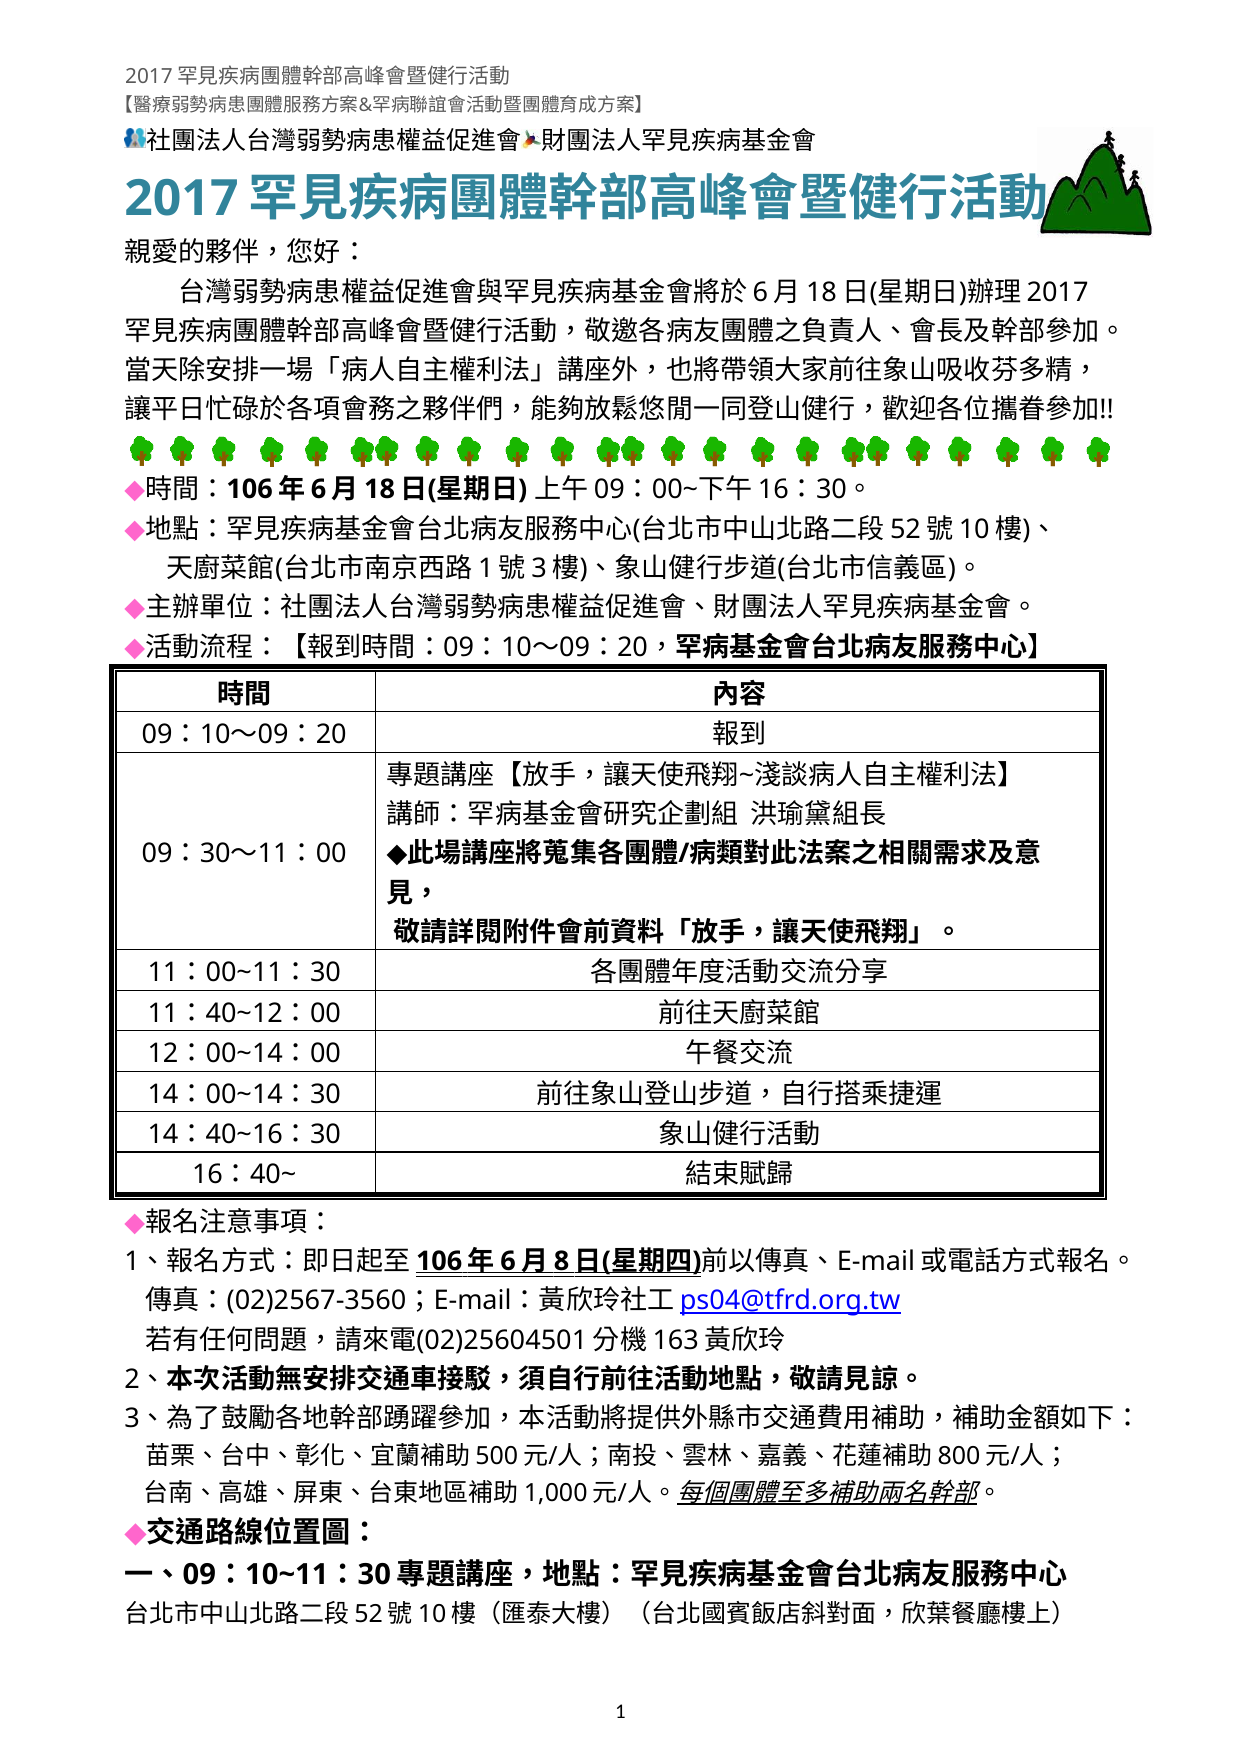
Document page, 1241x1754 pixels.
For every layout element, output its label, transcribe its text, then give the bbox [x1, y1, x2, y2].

text 2、本次活動無安排交通車接駁，須自行前往活動地點，敬請見諒。 [124, 1357, 1116, 1396]
table_cell 09：10～09：20 [117, 712, 375, 752]
text 台灣弱勢病患權益促進會與罕見疾病基金會將於6月18日(星期日)辦理2017罕見疾病團體幹部高峰會暨健行活動，敬邀各病友團體之負責人、會長及幹部參加。當天除安排一場「病人自主權利法」講座外，也將帶領大家前往象山吸收芬多精，讓平日忙碌於各項會務之夥伴們，能夠放鬆悠閒一同登山健行，歡迎各位攜眷參加!! [124, 269, 1116, 427]
picture [129, 426, 1111, 468]
text 3、為了鼓勵各地幹部踴躍參加，本活動將提供外縣市交通費用補助，補助金額如下： [124, 1396, 1116, 1436]
table_cell 報到 [376, 712, 1099, 752]
picture [124, 128, 147, 149]
table_cell 11：00~11：30 [117, 950, 375, 990]
text 2017罕見疾病團體幹部高峰會暨健行活動 [124, 158, 1116, 230]
picture [1116, 127, 1154, 238]
text ◆地點：罕見疾病基金會台北病友服務中心(台北市中山北路二段52號10樓)、 [124, 507, 1116, 546]
table_cell 16：40~ [117, 1153, 375, 1192]
list 社團法人台灣弱勢病患權益促進會財團法人罕見疾病基金會 [124, 120, 1116, 158]
table_cell 象山健行活動 [376, 1112, 1099, 1151]
text 一、09：10~11：30專題講座，地點：罕見疾病基金會台北病友服務中心 [124, 1551, 1116, 1593]
text 台南、高雄、屏東、台東地區補助1,000元/人。每個團體至多補助兩名幹部。 [124, 1472, 1116, 1508]
text 苗栗、台中、彰化、宜蘭補助500元/人；南投、雲林、嘉義、花蓮補助800元/人； [124, 1436, 1116, 1472]
table_cell 午餐交流 [376, 1031, 1099, 1071]
text 台北市中山北路二段52號10樓（匯泰大樓）（台北國賓飯店斜對面，欣葉餐廳樓上） [124, 1593, 1116, 1629]
table_cell 12：00~14：00 [117, 1031, 375, 1071]
text 親愛的夥伴，您好： [124, 230, 1116, 269]
table_cell 14：40~16：30 [117, 1112, 375, 1151]
text 1、報名方式：即日起至106年6月8日(星期四)前以傳真、E-mail或電話方式報名。 [124, 1239, 1116, 1278]
text ◆主辦單位：社團法人台灣弱勢病患權益促進會、財團法人罕見疾病基金會。 [124, 585, 1116, 625]
table_cell 14：00~14：30 [117, 1072, 375, 1111]
text 傳真：(02)2567-3560；E-mail：黃欣玲社工ps04@tfrd.org.tw [124, 1278, 1116, 1318]
text ◆交通路線位置圖： [124, 1508, 1116, 1551]
table_header 時間 [117, 672, 375, 711]
table_cell 11：40~12：00 [117, 991, 375, 1030]
table_header 內容 [376, 672, 1099, 711]
table_cell 專題講座【放手，讓天使飛翔~淺談病人自主權利法】 講師：罕病基金會研究企劃組 洪瑜黛組長 ◆此場講座將蒐集各團體/病類對此法案之相關需求及意見， 敬請詳閱附件會前資料「放手，讓天使飛翔」。 [376, 753, 1099, 949]
table_cell 09：30～11：00 [117, 753, 375, 949]
text 若有任何問題，請來電(02)25604501分機163黃欣玲 [124, 1318, 1116, 1357]
table_cell 各團體年度活動交流分享 [376, 950, 1099, 990]
text ◆報名注意事項： [124, 1199, 1116, 1239]
picture [521, 129, 541, 149]
table_cell 結束賦歸 [376, 1153, 1099, 1192]
text 天廚菜館(台北市南京西路1號3樓)、象山健行步道(台北市信義區)。 [124, 546, 1116, 585]
table_cell 前往象山登山步道，自行搭乘捷運 [376, 1072, 1099, 1111]
text ◆活動流程：【報到時間：09：10～09：20，罕病基金會台北病友服務中心】 [124, 625, 1116, 664]
table_cell 前往天廚菜館 [376, 991, 1099, 1030]
text ◆時間：106年6月18日(星期日) 上午09：00~下午16：30。 [124, 467, 1116, 507]
